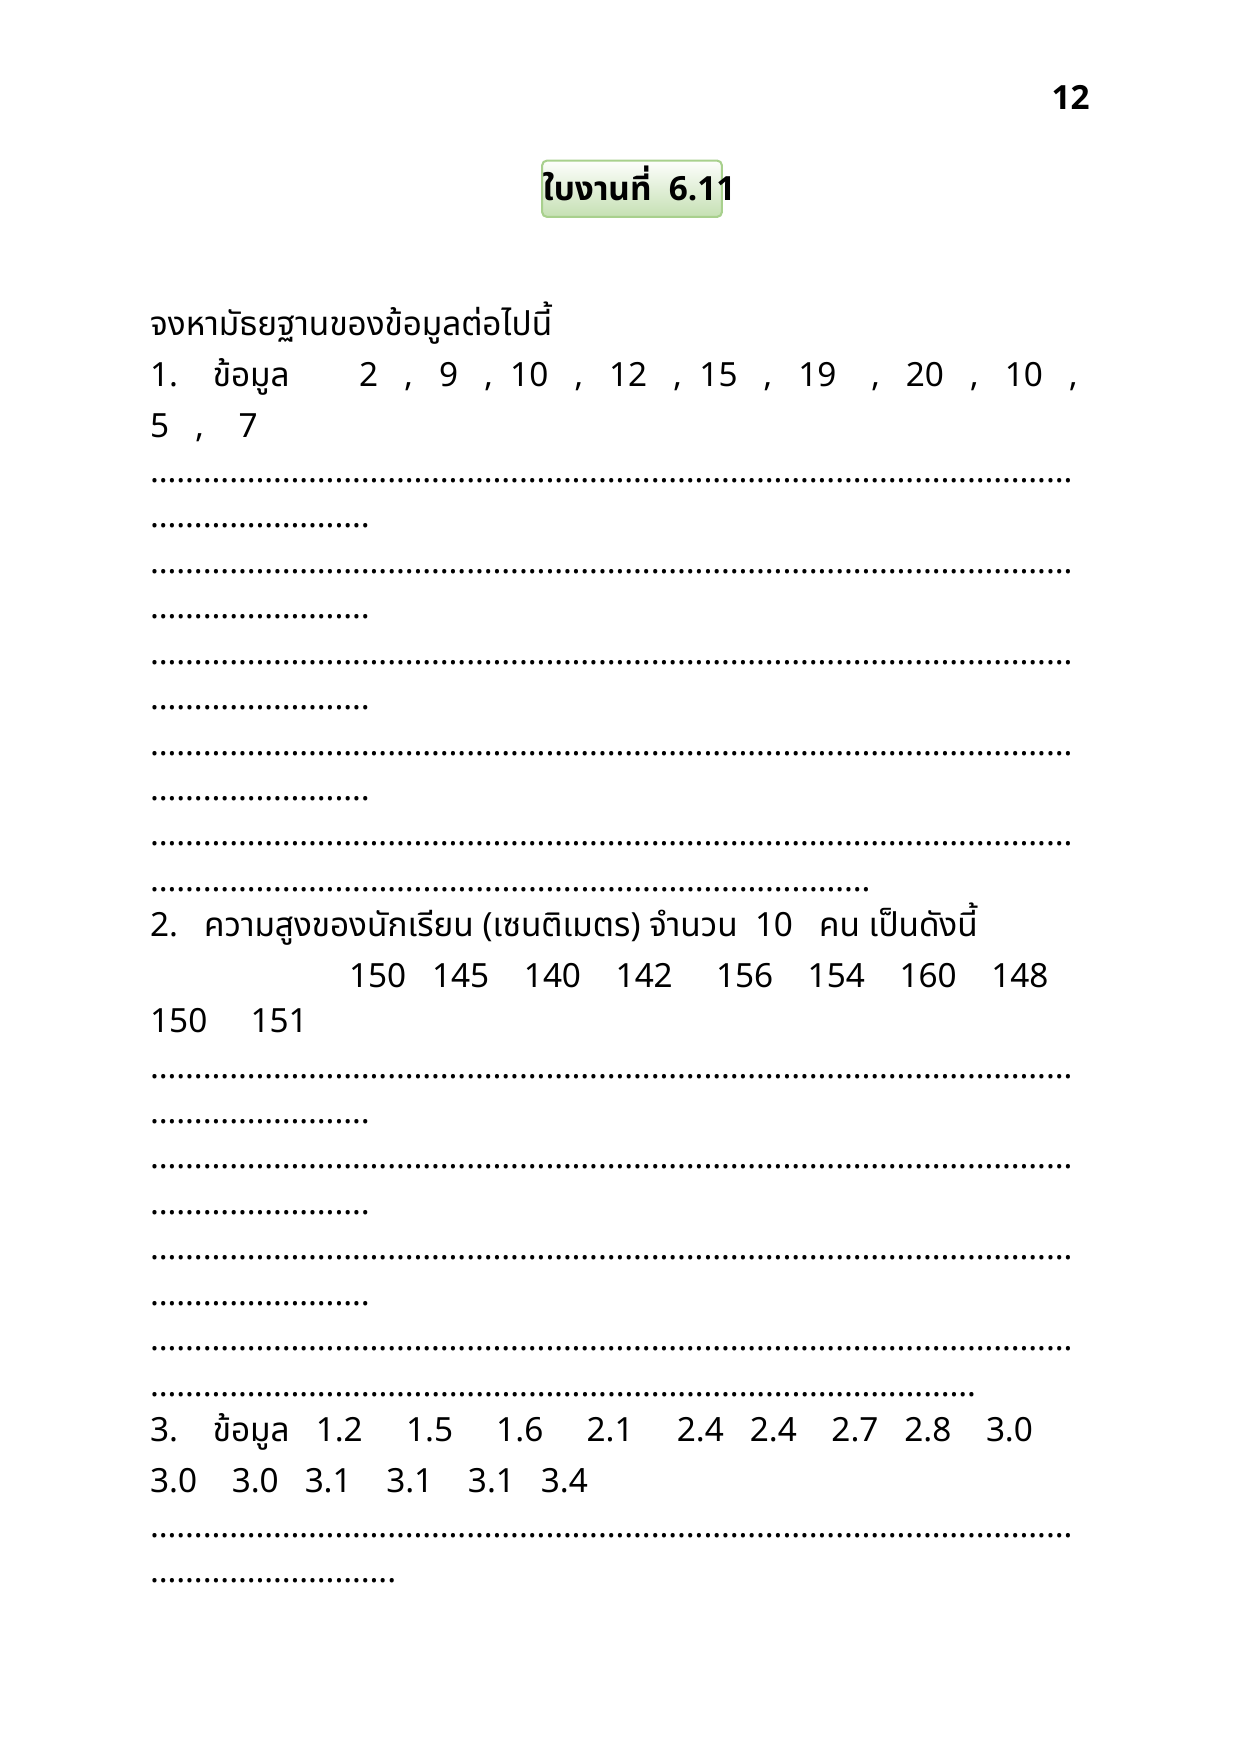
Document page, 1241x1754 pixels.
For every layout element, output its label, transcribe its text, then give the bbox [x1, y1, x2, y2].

text 2. ความสูงของนักเรียน (เซนติเมตร) จำนวน 10 คน เป็นดังนี้ [150, 901, 1090, 952]
text จงหามัธยฐานของข้อมูลต่อไปนี้ [150, 300, 1090, 351]
text ………………………………………………………………………………………………………………….………………………………………………………………………………………………………………….………………………………………………………………………………………………………………….………………………………………………………………………………………………………………….………………………………………………………………………………………………………………….………………………………………………… [150, 447, 1090, 901]
text 150 145 140 142 156 154 160 148 150 151 [150, 952, 1090, 1042]
text 3. ข้อมูล 1.2 1.5 1.6 2.1 2.4 2.4 2.7 2.8 3.0 3.0 3.0 3.1 3.1 3.1 3.4 [150, 1406, 1090, 1502]
text ………………………………………………………………………………………………………………….………………………………………………………………………………………………………………….………………………………………………………………………………………………………………….………………………………………………………………………………………………………………….…………………………………………………………… [150, 1042, 1090, 1406]
text 1. ข้อมูล 2 , 9 , 10 , 12 , 15 , 19 , 20 , 10 , 5 , 7 [150, 351, 1090, 447]
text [150, 1502, 1090, 1593]
text ใบงานที่ 6.11 [187, 165, 1090, 215]
text 12 [187, 74, 1090, 119]
